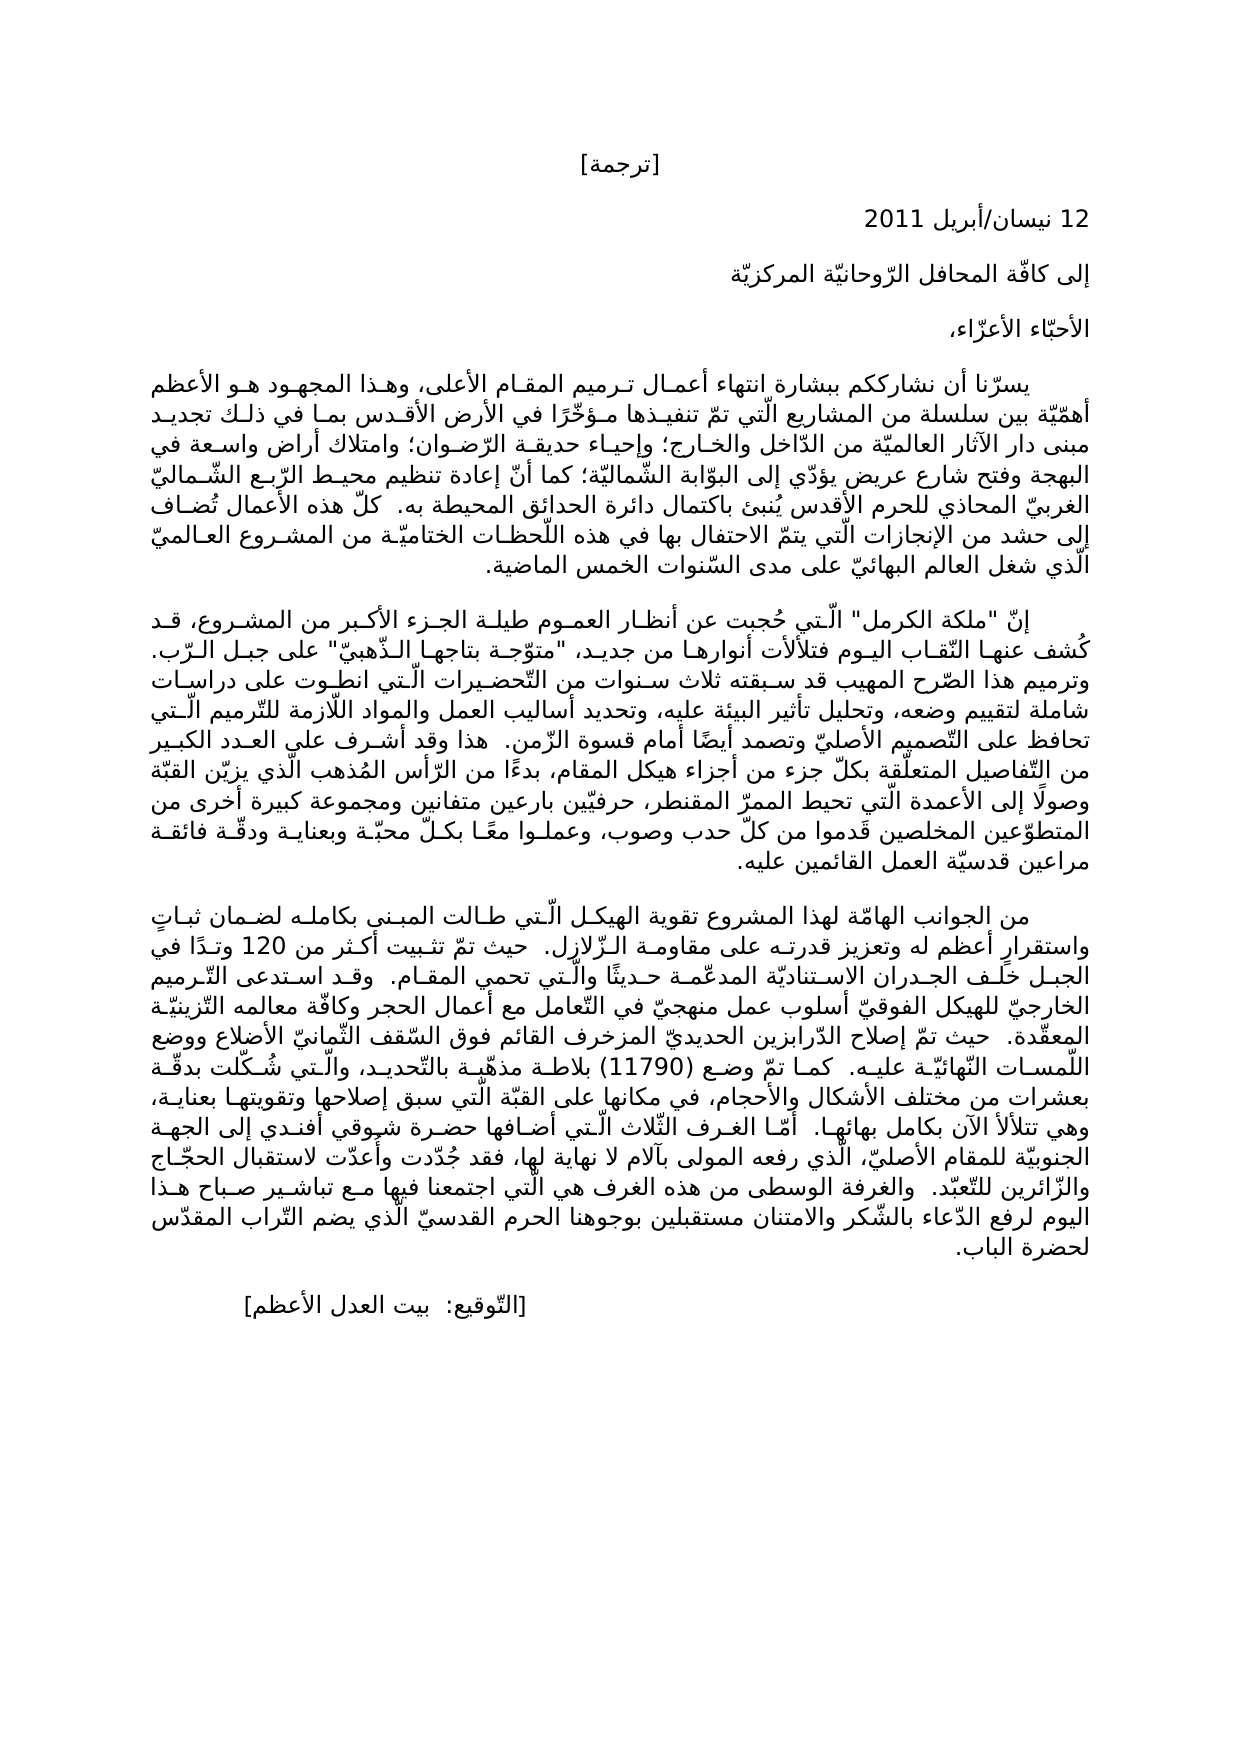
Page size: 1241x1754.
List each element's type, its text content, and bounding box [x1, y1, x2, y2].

text الأحبّاء الأعزّاء، [150, 315, 1090, 343]
text يسرّنا أن نشارككم ببشارة انتهاء أعمال ترميم المقام الأعلى، وهذا المجهود هو الأعظم أهمّيّة بين سلسلة من المشاريع الّتي تمّ تنفيذها مؤخّرًا في الأرض الأقدس بما في ذلك تجديد مبنى دار الآثار العالميّة من الدّاخل والخارج؛ وإحياء حديقة الرّضوان؛ وامتلاك أراض واسعة في البهجة وفتح شارع عريض يؤدّي إلى البوّابة الشّماليّة؛ كما أنّ إعادة تنظيم محيط الرّبع الشّماليّ الغربيّ المحاذي للحرم الأقدس يُنبئ باكتمال دائرة الحدائق المحيطة به. كلّ هذه الأعمال تُضاف إلى حشد من الإنجازات الّتي يتمّ الاحتفال بها في هذه اللّحظات الختاميّة من المشروع العالميّ الّذي شغل العالم البهائيّ على مدى السّنوات الخمس الماضية. [150, 370, 1090, 579]
text إنّ "ملكة الكرمل" الّتي حُجبت عن أنظار العموم طيلة الجزء الأكبر من المشروع، قد كُشف عنها النّقاب اليوم فتلألأت أنوارها من جديد، "متوّجة بتاجها الذّهبيّ" على جبل الرّب. وترميم هذا الصّرح المهيب قد سبقته ثلاث سنوات من التّحضيرات الّتي انطوت على دراسات شاملة لتقييم وضعه، وتحليل تأثير البيئة عليه، وتحديد أساليب العمل والمواد اللّازمة للتّرميم الّتي تحافظ على التّصميم الأصليّ وتصمد أيضًا أمام قسوة الزّمن. هذا وقد أشرف على العدد الكبير من التّفاصيل المتعلّقة بكلّ جزء من أجزاء هيكل المقام، بدءًا من الرّأس المُذهب الّذي يزيّن القبّة وصولًا إلى الأعمدة الّتي تحيط الممرّ المقنطر، حرفيّين بارعين متفانين ومجموعة كبيرة أخرى من المتطوّعين المخلصين قَدموا من كلّ حدب وصوب، وعملوا معًا بكلّ محبّة وبعناية ودقّة فائقة مراعين قدسيّة العمل القائمين عليه. [150, 606, 1090, 875]
text [التّوقيع: بيت العدل الأعظم] [244, 1288, 1090, 1321]
text 12 نيسان/أبريل 2011 [150, 205, 1090, 233]
text [ترجمة] [150, 150, 1090, 178]
text من الجوانب الهامّة لهذا المشروع تقوية الهيكل الّتي طالت المبنى بكامله لضمان ثباتٍ واستقرارٍ أعظم له وتعزيز قدرته على مقاومة الزّلازل. حيث تمّ تثبيت أكثر من 120 وتدًا في الجبل خلف الجدران الاستناديّة المدعّمة حديثًا والّتي تحمي المقام. وقد استدعى التّرميم الخارجيّ للهيكل الفوقيّ أسلوب عمل منهجيّ في التّعامل مع أعمال الحجر وكافّة معالمه التّزينيّة المعقّدة. حيث تمّ إصلاح الدّرابزين الحديديّ المزخرف القائم فوق السّقف الثّمانيّ الأضلاع ووضع اللّمسات النّهائيّة عليه. كما تمّ وضع (11790) بلاطة مذهّبة بالتّحديد، والّتي شُكّلت بدقّة بعشرات من مختلف الأشكال والأحجام، في مكانها على القبّة الّتي سبق إصلاحها وتقويتها بعناية، وهي تتلألأ الآن بكامل بهائها. أمّا الغرف الثّلاث الّتي أضافها حضرة شوقي أفندي إلى الجهة الجنوبيّة للمقام الأصليّ، الّذي رفعه المولى بآلام لا نهاية لها، فقد جُدّدت وأُعدّت لاستقبال الحجّاج والزّائرين للتّعبّد. والغرفة الوسطى من هذه الغرف هي الّتي اجتمعنا فيها مع تباشير صباح هذا اليوم لرفع الدّعاء بالشّكر والامتنان مستقبلين بوجوهنا الحرم القدسيّ الّذي يضم التّراب المقدّس لحضرة الباب. [150, 902, 1090, 1261]
text إلى كافّة المحافل الرّوحانيّة المركزيّة [150, 260, 1090, 288]
